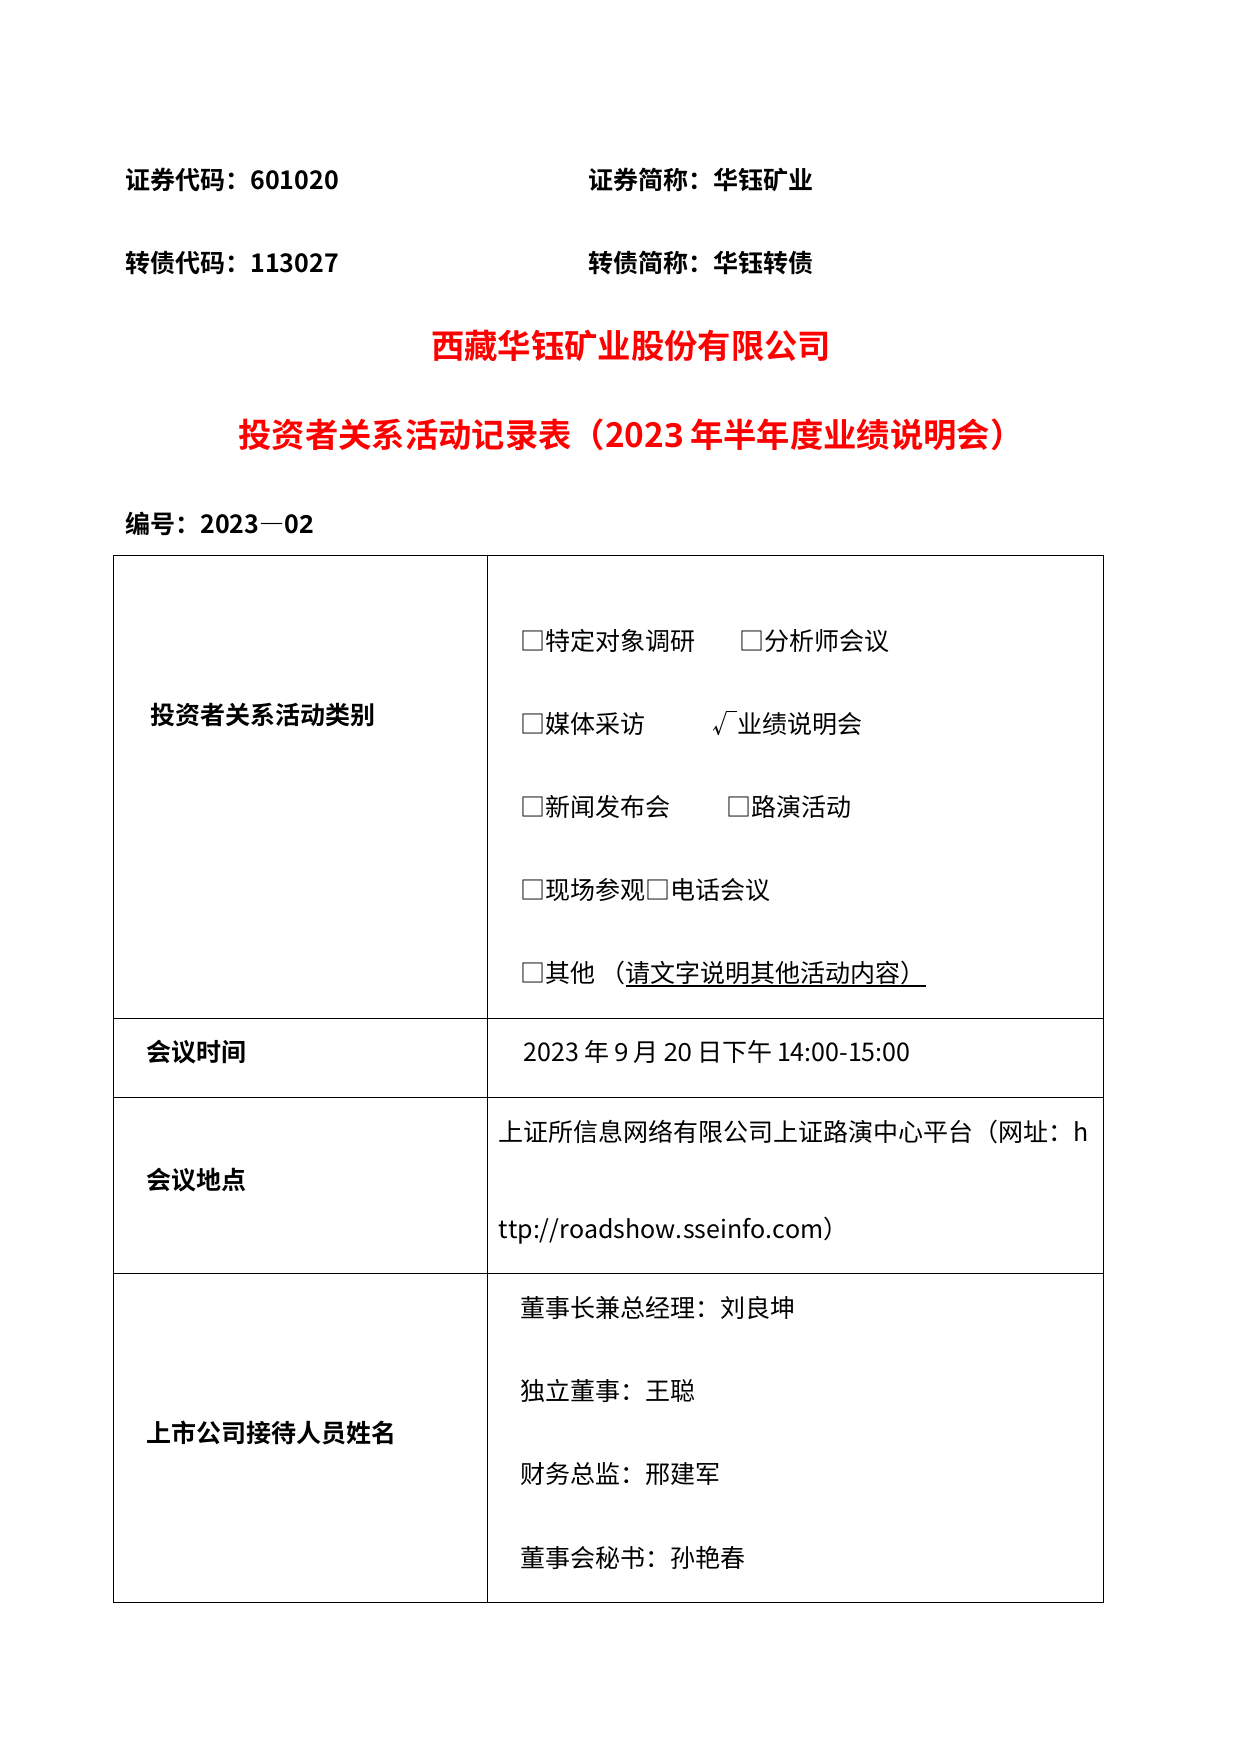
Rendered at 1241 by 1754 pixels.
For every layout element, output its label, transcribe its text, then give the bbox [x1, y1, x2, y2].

table_header □特定对象调研 □分析师会议 □媒体采访 √业绩说明会 □新闻发布会 □路演活动 □现场参观□电话会议 □其他 （请文字说明其他活动内容） [488, 556, 1103, 1017]
table_header 投资者关系活动类别 [114, 556, 487, 1017]
text 投资者关系活动记录表（2023年半年度业绩说明会） [146, 401, 1115, 466]
text 转债代码：113027 转债简称：华钰转债 [125, 229, 1115, 294]
table_cell 会议地点 [114, 1098, 487, 1273]
table_cell 董事长兼总经理：刘良坤 独立董事：王聪 财务总监：邢建军 董事会秘书：孙艳春 [488, 1274, 1103, 1602]
table_cell 上市公司接待人员姓名 [114, 1274, 487, 1602]
table_cell 会议时间 [114, 1019, 487, 1097]
text 编号：2023—02 [125, 490, 1115, 555]
table_cell 2023年9月20日下午14:00-15:00 [488, 1019, 1103, 1097]
table_cell 上证所信息网络有限公司上证路演中心平台（网址：http://roadshow.sseinfo.com） [488, 1098, 1103, 1273]
text 西藏华钰矿业股份有限公司 [146, 312, 1115, 377]
text 证券代码：601020 证券简称：华钰矿业 [125, 146, 1115, 211]
